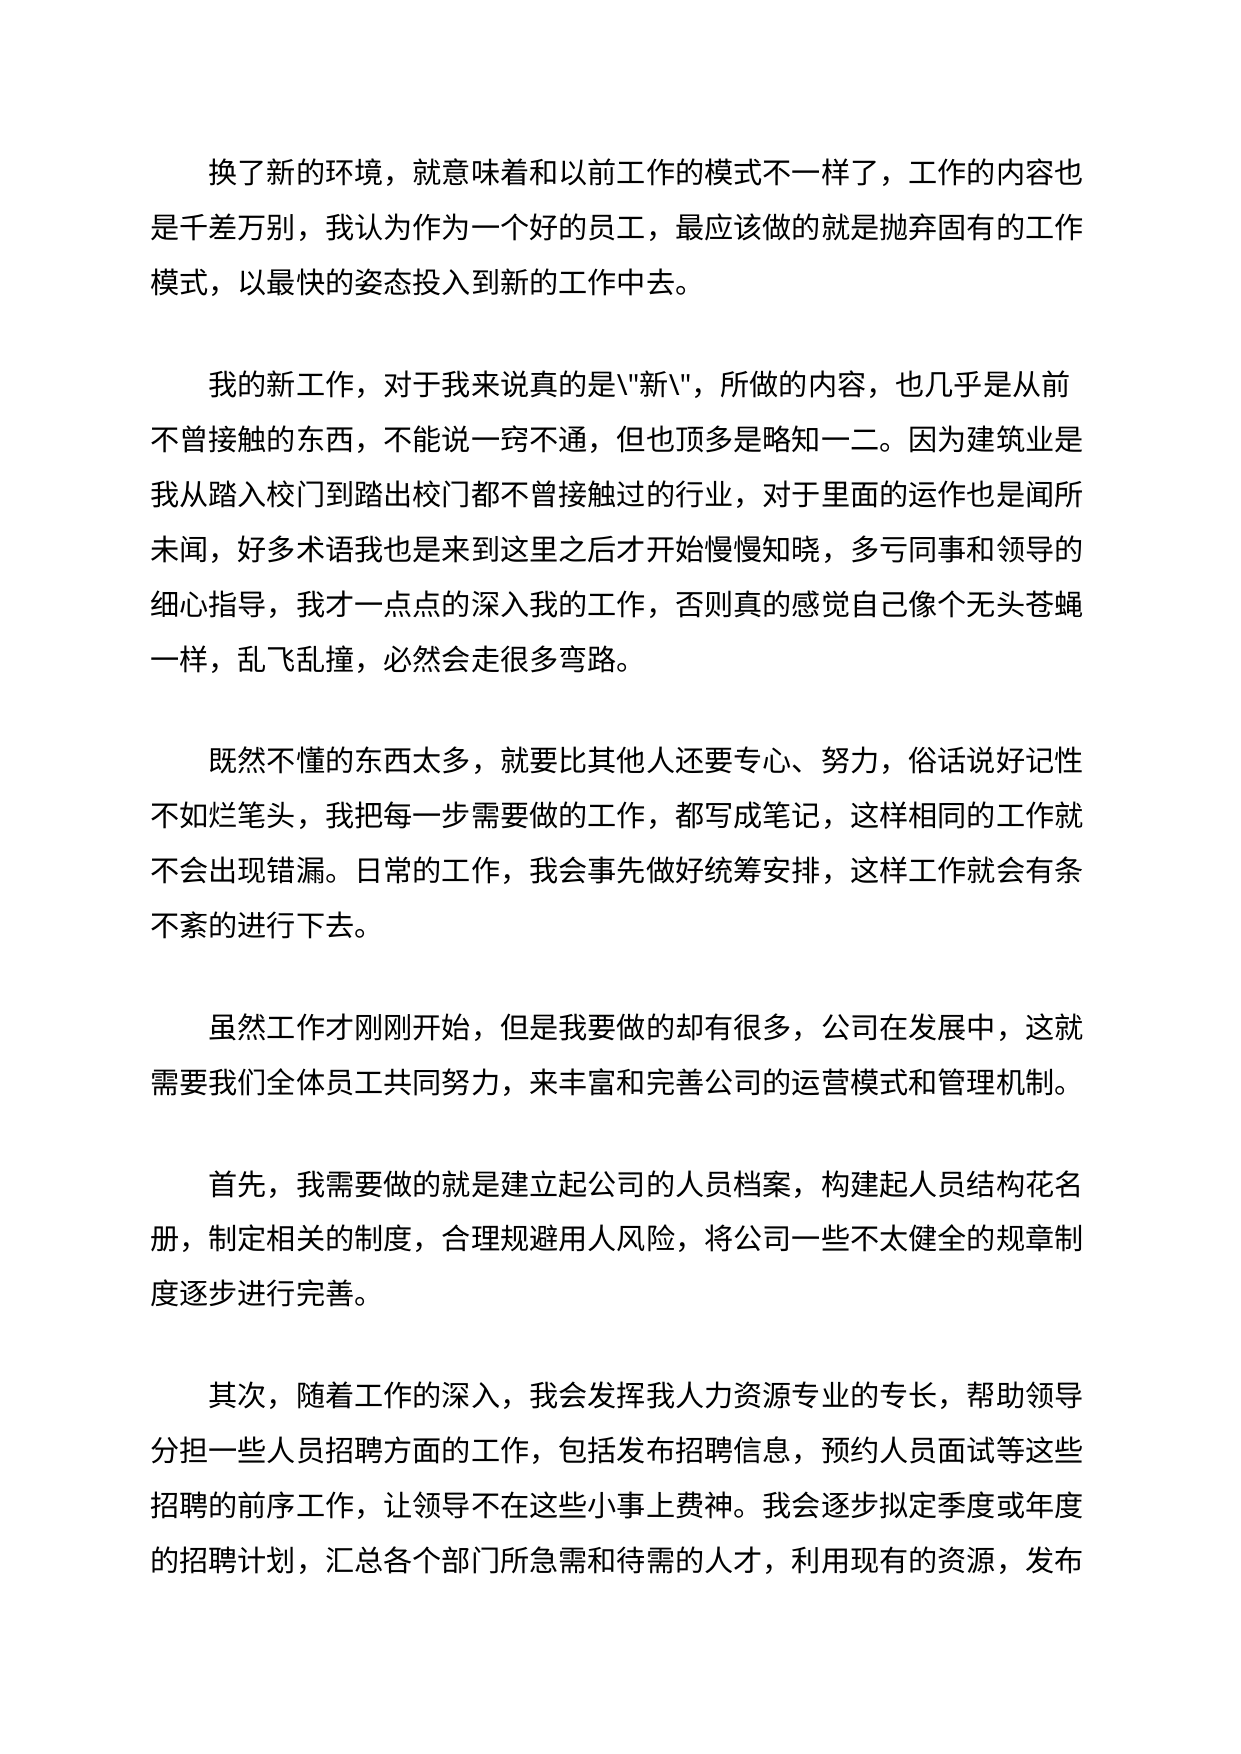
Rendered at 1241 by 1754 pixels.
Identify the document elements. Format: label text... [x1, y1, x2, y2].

text 首先，我需要做的就是建立起公司的人员档案，构建起人员结构花名册，制定相关的制度，合理规避用人风险，将公司一些不太健全的规章制度逐步进行完善。 [150, 1161, 1090, 1313]
text 虽然工作才刚刚开始，但是我要做的却有很多，公司在发展中，这就需要我们全体员工共同努力，来丰富和完善公司的运营模式和管理机制。 [150, 1004, 1090, 1102]
text 换了新的环境，就意味着和以前工作的模式不一样了，工作的内容也是千差万别，我认为作为一个好的员工，最应该做的就是抛弃固有的工作模式，以最快的姿态投入到新的工作中去。 [150, 150, 1090, 302]
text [150, 1373, 1090, 1579]
text 既然不懂的东西太多，就要比其他人还要专心、努力，俗话说好记性不如烂笔头，我把每一步需要做的工作，都写成笔记，这样相同的工作就不会出现错漏。日常的工作，我会事先做好统筹安排，这样工作就会有条不紊的进行下去。 [150, 738, 1090, 945]
text 我的新工作，对于我来说真的是\"新\"，所做的内容，也几乎是从前不曾接触的东西，不能说一窍不通，但也顶多是略知一二。因为建筑业是我从踏入校门到踏出校门都不曾接触过的行业，对于里面的运作也是闻所未闻，好多术语我也是来到这里之后才开始慢慢知晓，多亏同事和领导的细心指导，我才一点点的深入我的工作，否则真的感觉自己像个无头苍蝇一样，乱飞乱撞，必然会走很多弯路。 [150, 362, 1090, 678]
